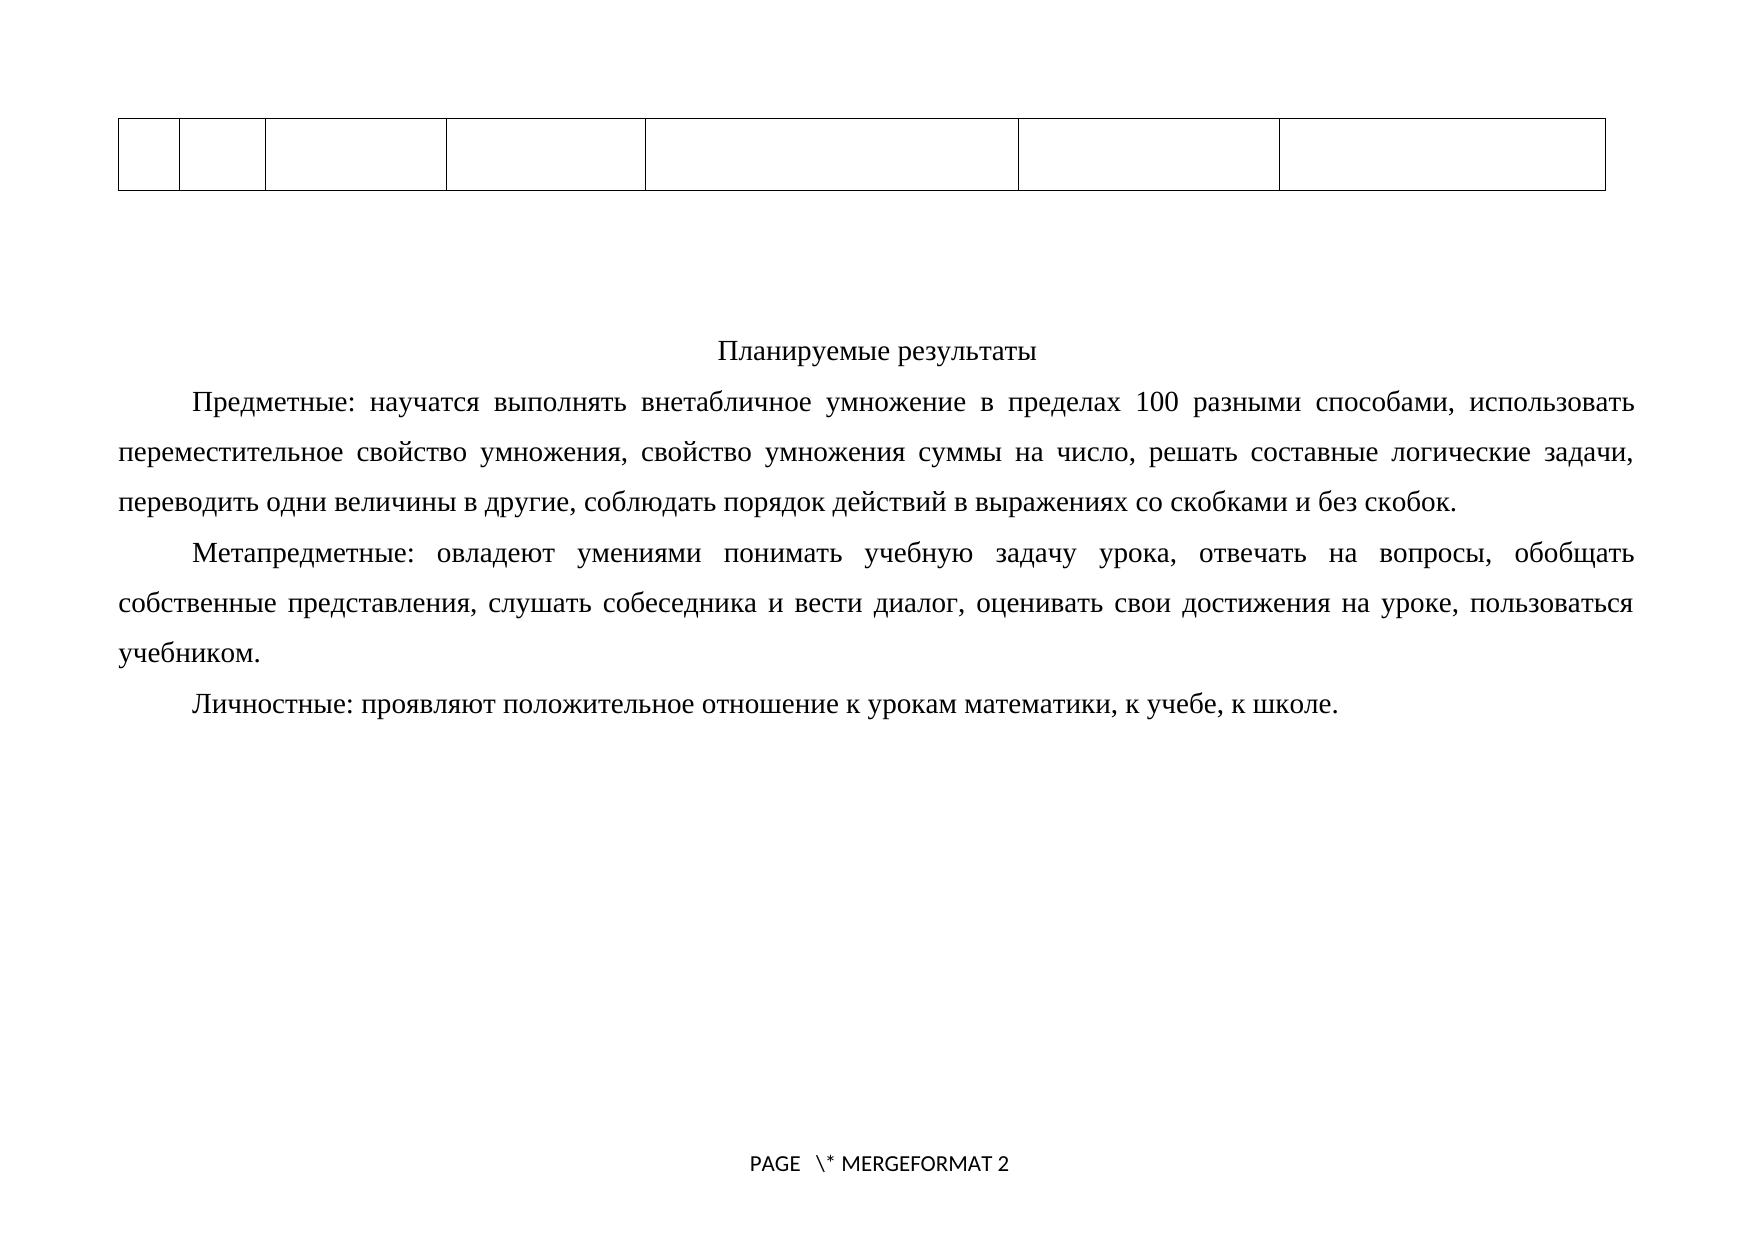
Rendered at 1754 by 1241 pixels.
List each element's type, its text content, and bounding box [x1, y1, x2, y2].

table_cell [1280, 119, 1605, 190]
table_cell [646, 119, 1018, 190]
text Планируемые результаты [118, 333, 1636, 367]
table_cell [1019, 119, 1279, 190]
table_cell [447, 119, 645, 190]
text Метапредметные: овладеют умениями понимать учебную задачу урока, отвечать на вопросы, обобщать собственные представления, слушать собеседника и вести диалог, оценивать свои достижения на уроке, пользоваться учебником. [118, 535, 1636, 669]
table_cell 70 [119, 119, 179, 190]
text Личностные: проявляют положительное отношение к урокам математики, к учебе, к школе. [118, 686, 1636, 719]
text Предметные: научатся выполнять внетабличное умножение в пределах 100 разными способами, использовать переместительное свойство умножения, свойство умножения суммы на число, решать составные логические задачи, переводить одни величины в другие, соблюдать порядок действий в выражениях со скобками и без скобок. [118, 384, 1636, 518]
table_cell [180, 119, 265, 190]
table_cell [266, 119, 446, 190]
